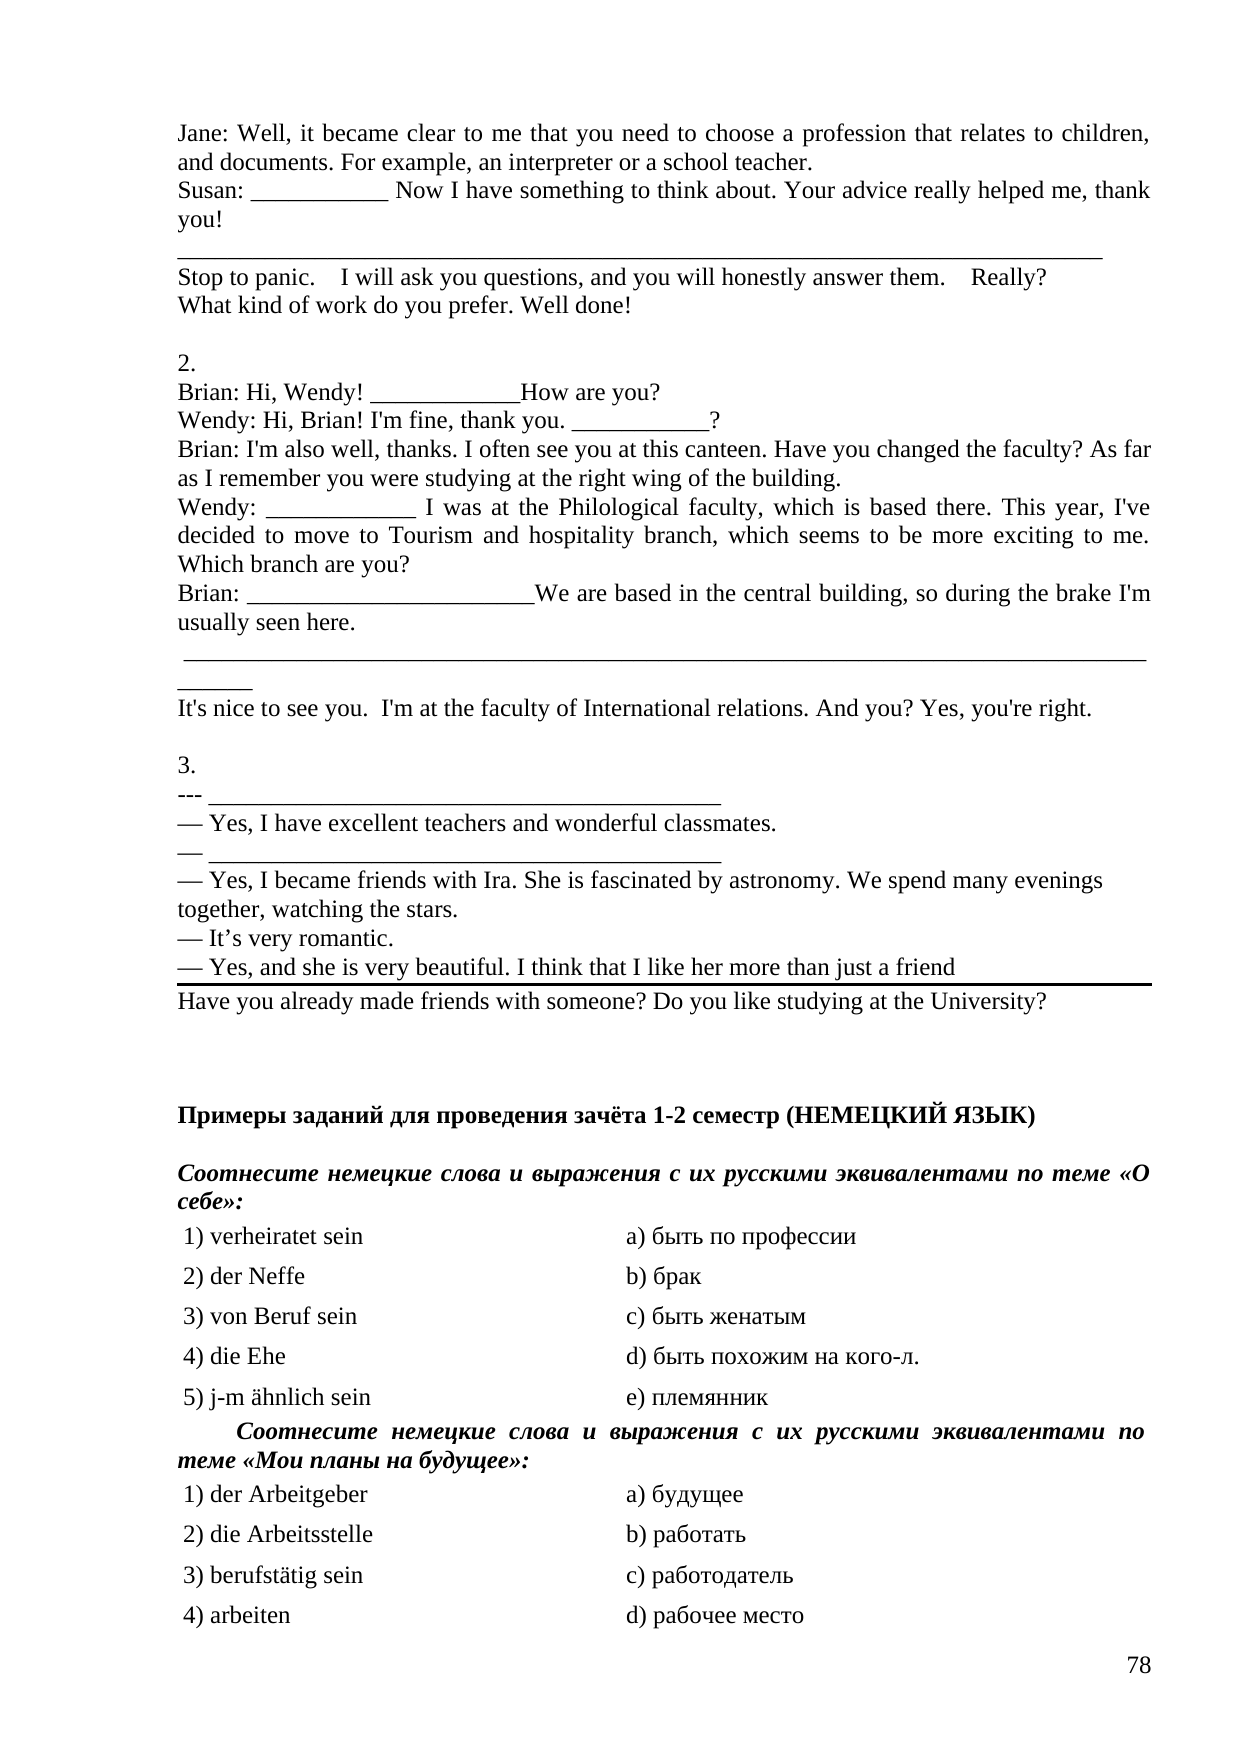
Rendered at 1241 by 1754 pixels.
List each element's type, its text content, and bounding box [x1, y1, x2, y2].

text Jane: Well, it became clear to me that you need to choose a profession that relates to children, and documents. For example, an interpreter or a school teacher. [177, 118, 1152, 176]
text — Yes, I became friends with Ira. She is fascinated by astronomy. We spend many evenings together, watching the stars. — It’s very romantic. — Yes, and she is very beautiful. I think that I like her more than just a friend [177, 866, 1152, 983]
text Brian: Hi, Wendy! ____________How are you? [177, 377, 1152, 406]
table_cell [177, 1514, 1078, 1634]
text It's nice to see you. I'm at the faculty of International relations. And you? Yes, you're right. [177, 693, 1152, 722]
text ___________________________________________________________________________________ [177, 636, 1152, 693]
text Brian: I'm also well, thanks. I often see you at this canteen. Have you changed the faculty? As far as I remember you were studying at the right wing of the building. [177, 434, 1152, 492]
text Соотнесите немецкие слова и выражения с их русскими эквивалентами по теме «Мои планы на будущее»: [177, 1416, 1146, 1474]
text --- _________________________________________ — Yes, I have excellent teachers and wonderful classmates. — _________________________________________ [177, 779, 1152, 866]
text 2. [177, 348, 1152, 377]
text Brian: _______________________We are based in the central building, so during the brake I'm usually seen here. [177, 578, 1152, 636]
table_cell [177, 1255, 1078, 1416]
text Have you already made friends with someone? Do you like studying at the University? [177, 986, 1152, 1043]
text 3. [177, 751, 1152, 779]
text What kind of work do you prefer. Well done! [177, 291, 1152, 319]
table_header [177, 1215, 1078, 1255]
text Susan: ___________ Now I have something to think about. Your advice really helped me, thank you! [177, 176, 1152, 233]
text __________________________________________________________________________ [177, 233, 1152, 262]
text Примеры заданий для проведения зачёта 1-2 семестр (НЕМЕЦКИЙ ЯЗЫК) [177, 1100, 1152, 1129]
text Соотнесите немецкие слова и выражения с их русскими эквивалентами по теме «О себе»: [177, 1158, 1152, 1215]
text Stop to panic. I will ask you questions, and you will honestly answer them. Really? [177, 262, 1152, 291]
text Wendy: Hi, Brian! I'm fine, thank you. ___________? [177, 406, 1152, 434]
text Wendy: ____________ I was at the Philological faculty, which is based there. This year, I've decided to move to Tourism and hospitality branch, which seems to be more exciting to me. Which branch are you? [177, 492, 1152, 578]
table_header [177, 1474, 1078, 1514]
